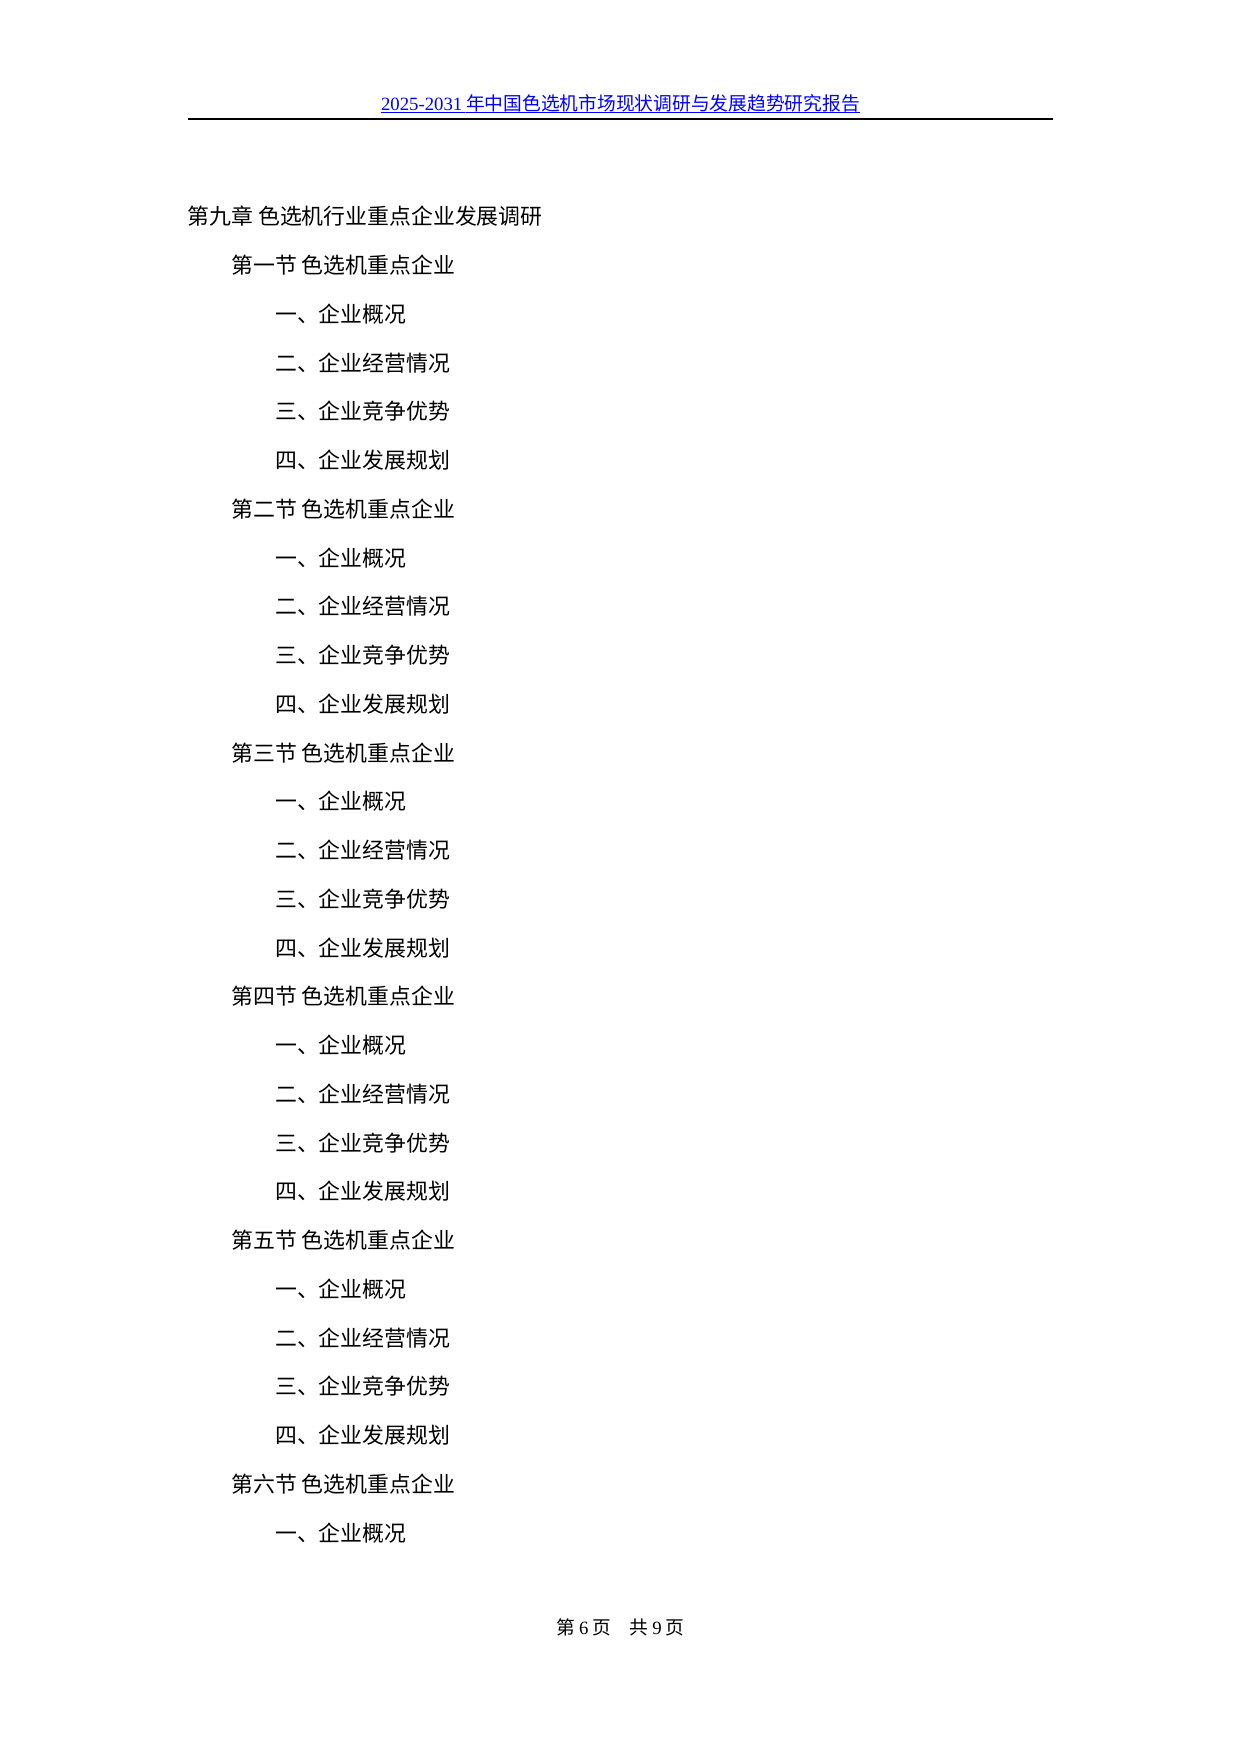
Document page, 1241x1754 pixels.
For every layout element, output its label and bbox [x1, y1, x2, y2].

text [187, 150, 1053, 1548]
